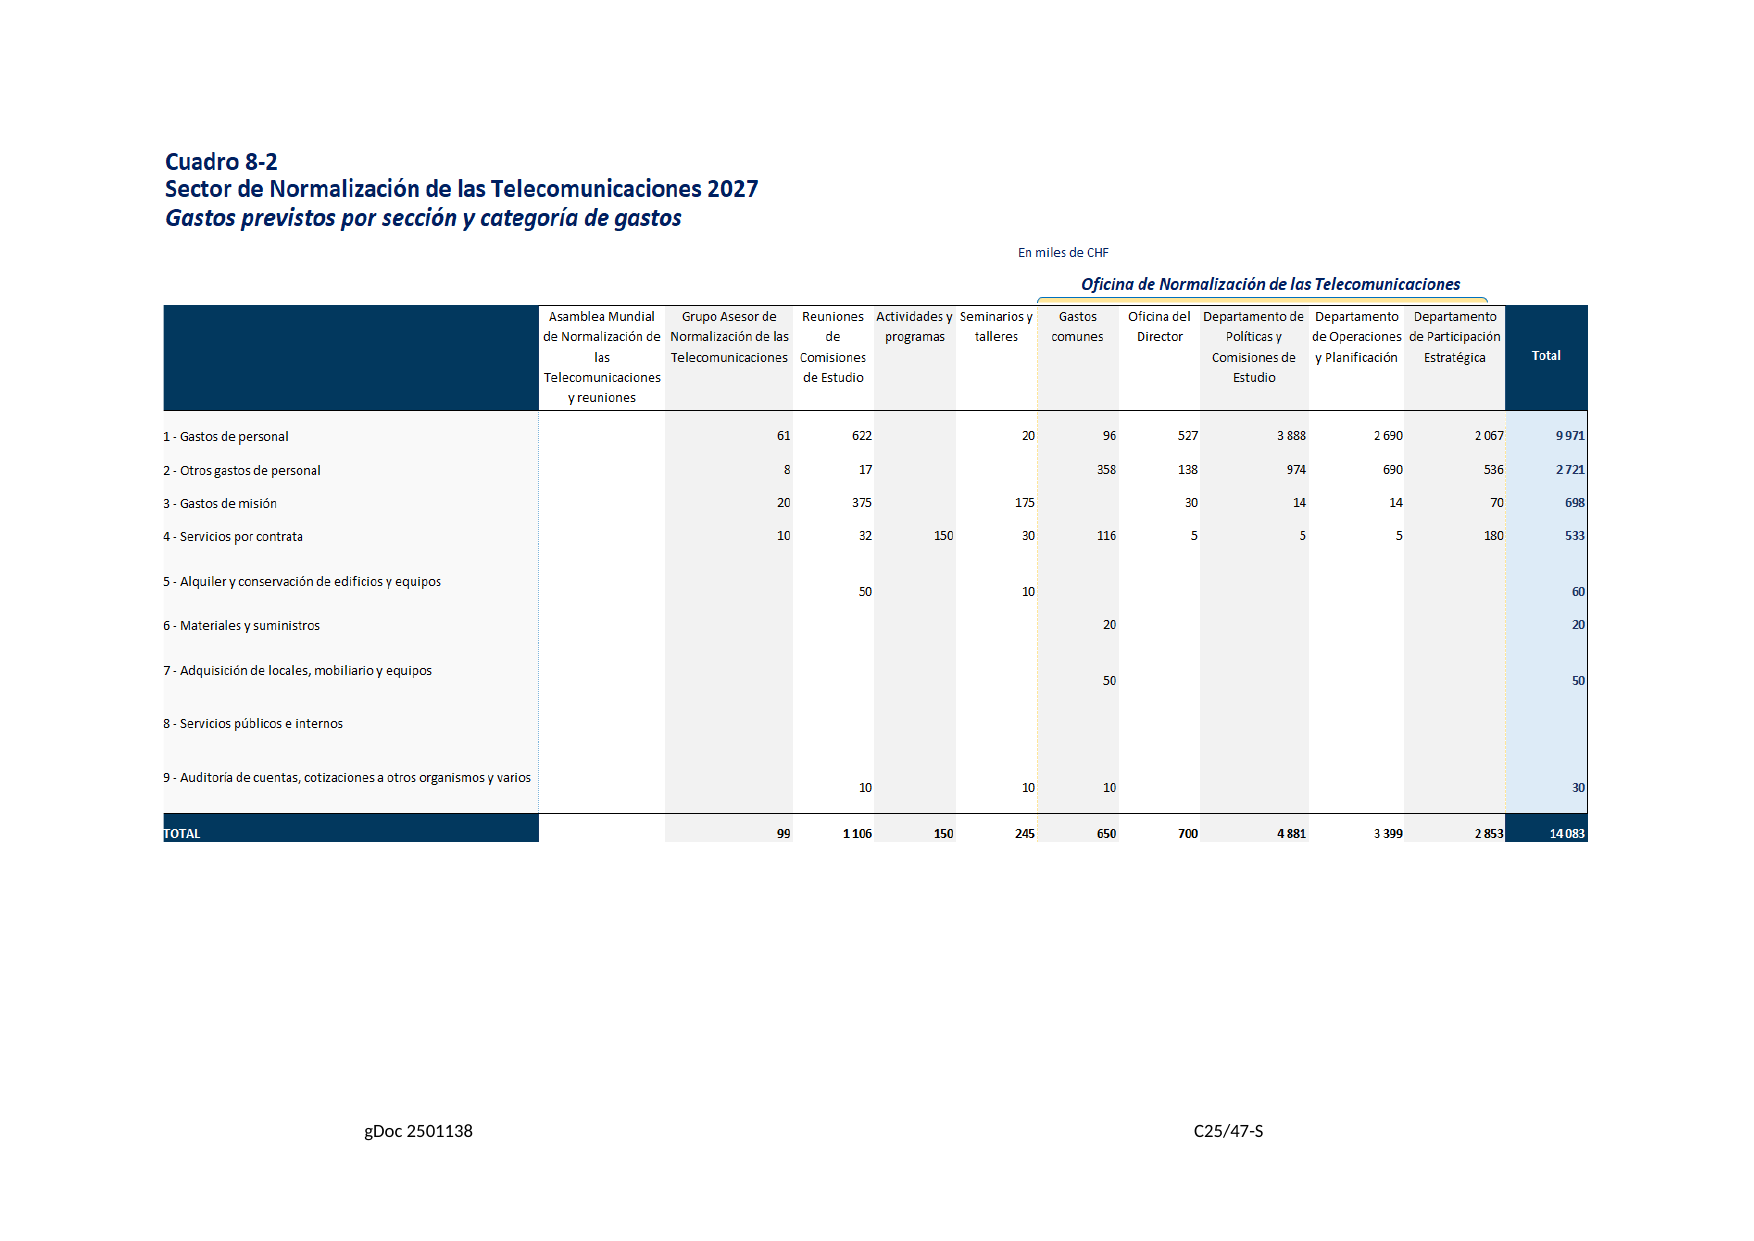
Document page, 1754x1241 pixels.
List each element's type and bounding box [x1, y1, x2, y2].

picture [163, 147, 1591, 842]
